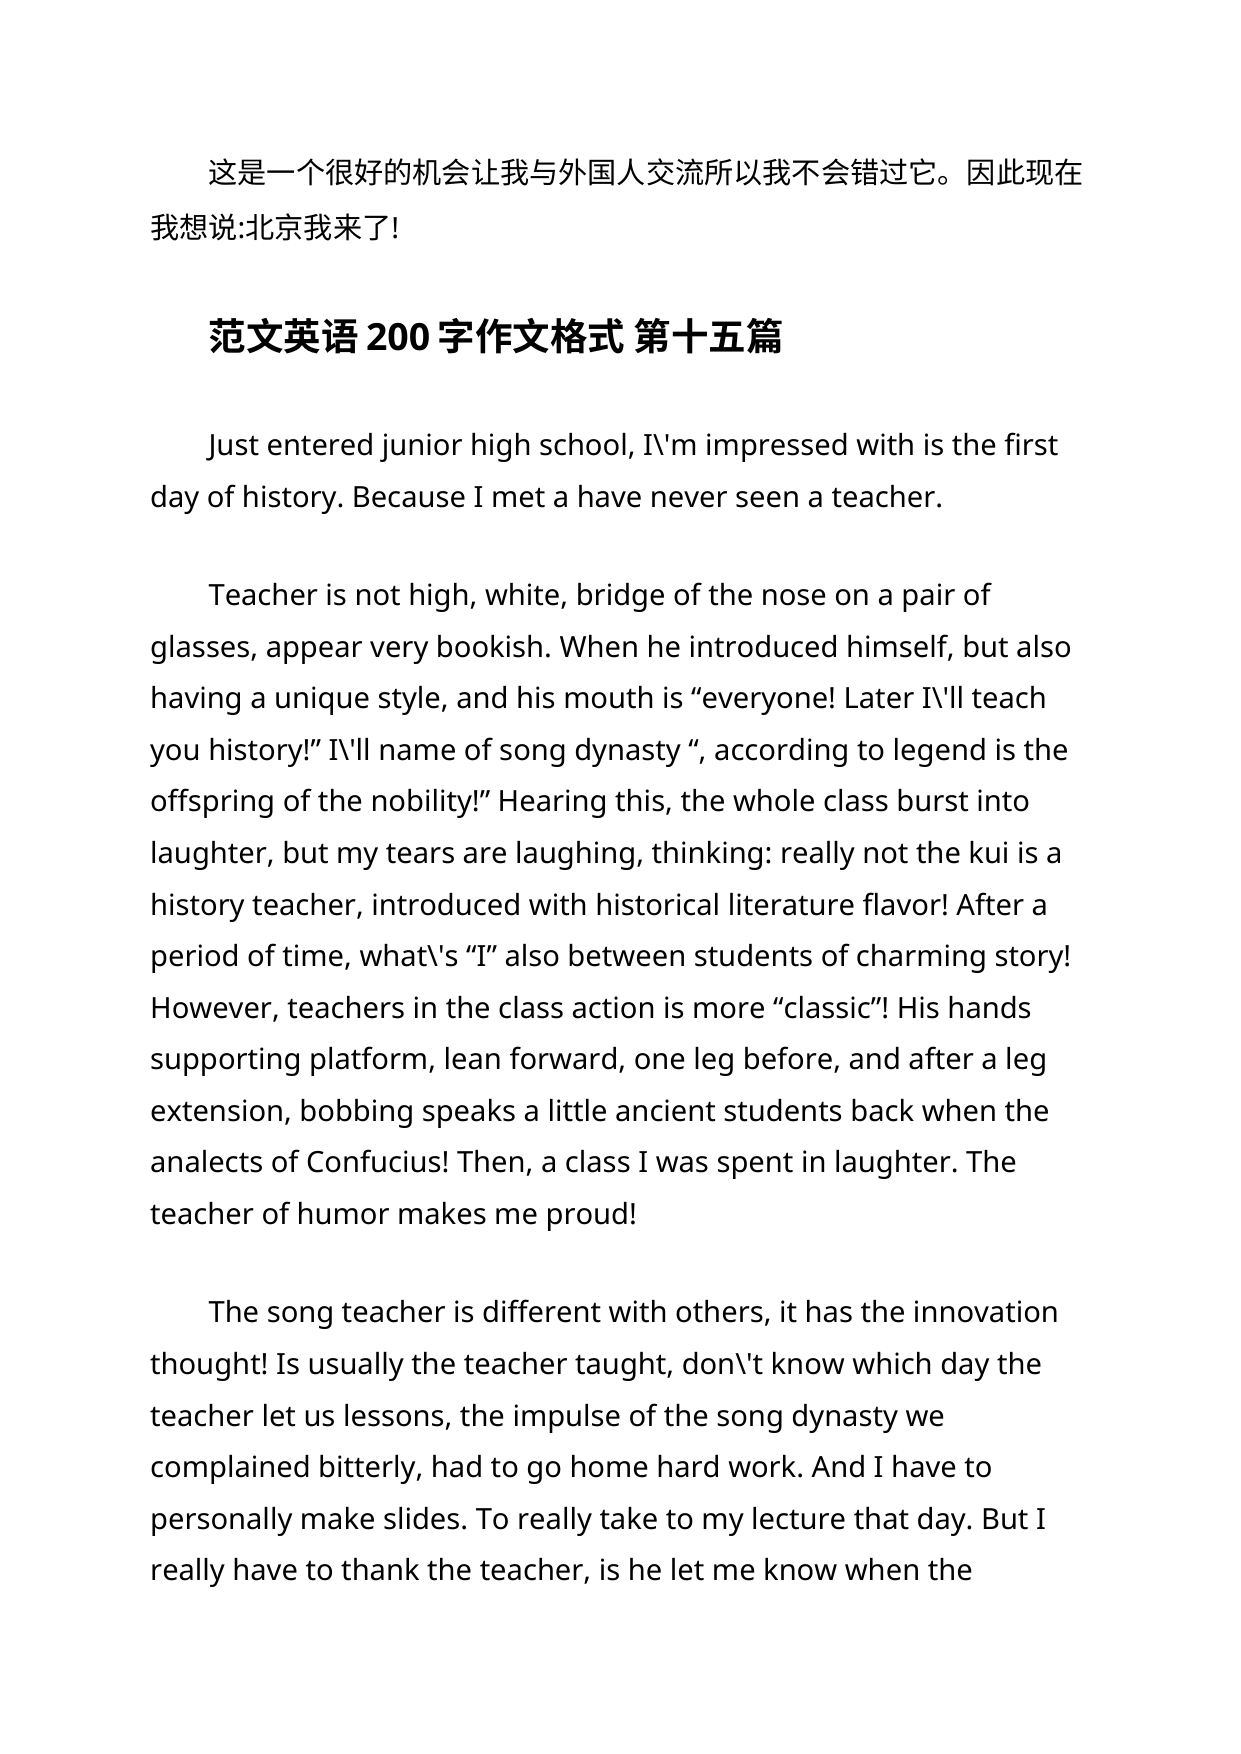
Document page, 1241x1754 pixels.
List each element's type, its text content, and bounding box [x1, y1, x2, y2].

text Teacher is not high, white, bridge of the nose on a pair of glasses, appear very bookish. When he introduced himself, but also having a unique style, and his mouth is “everyone! Later I\'ll teach you history!” I\'ll name of song dynasty “, according to legend is the offspring of the nobility!” Hearing this, the whole class burst into laughter, but my tears are laughing, thinking: really not the kui is a history teacher, introduced with historical literature flavor! After a period of time, what\'s “I” also between students of charming story! However, teachers in the class action is more “classic”! His hands supporting platform, lean forward, one leg before, and after a leg extension, bobbing speaks a little ancient students back when the analects of Confucius! Then, a class I was spent in laughter. The teacher of humor makes me proud! [150, 574, 1090, 1233]
text Just entered junior high school, I\'m impressed with is the first day of history. Because I met a have never seen a teacher. [150, 424, 1090, 516]
text 这是一个很好的机会让我与外国人交流所以我不会错过它。因此现在我想说:北京我来了! [150, 150, 1090, 247]
text 范文英语200字作文格式 第十五篇 [150, 307, 1090, 361]
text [150, 1292, 1090, 1589]
